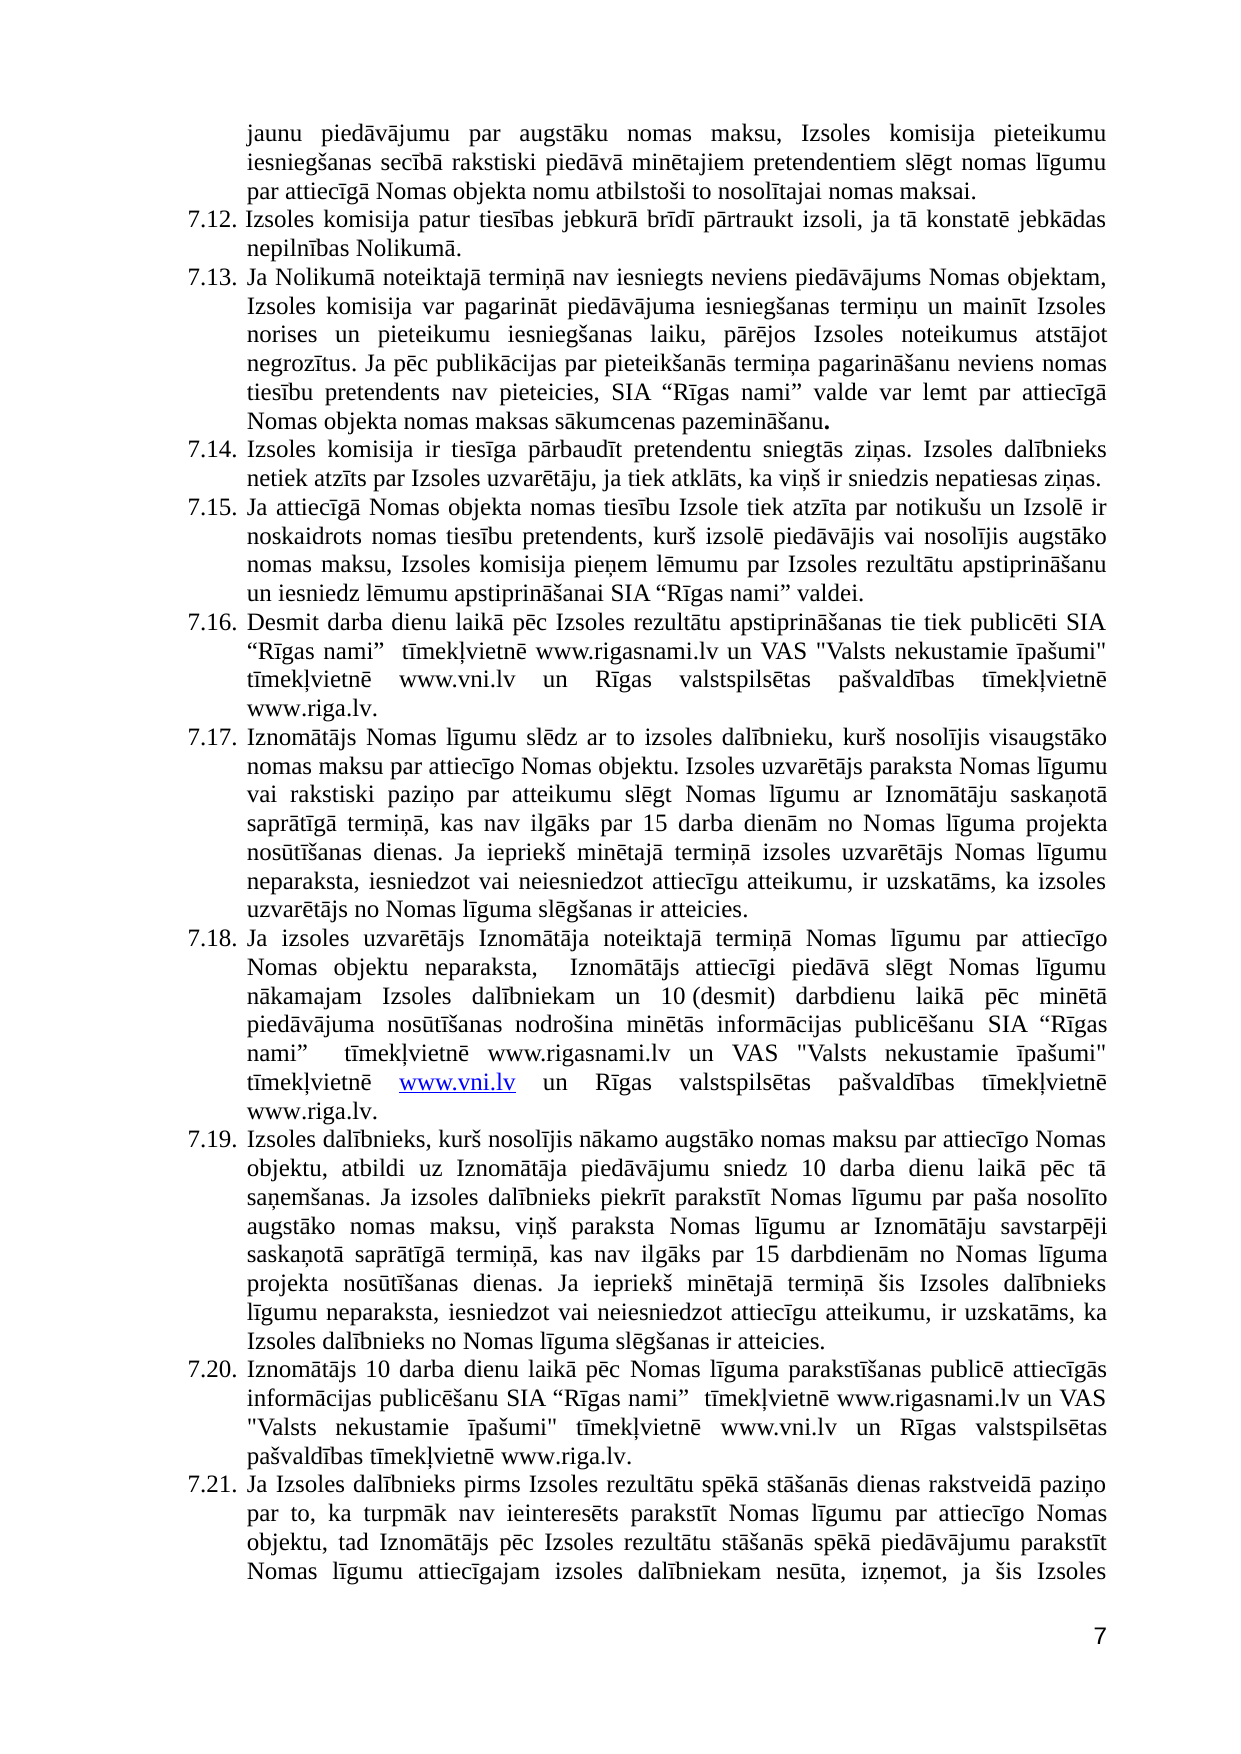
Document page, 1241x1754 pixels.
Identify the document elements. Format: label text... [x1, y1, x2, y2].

title Ja izsoles uzvarētājs Iznomātāja noteiktajā termiņā Nomas līgumu par attiecīgo Nomas objektu neparaksta, Iznomātājs attiecīgi piedāvā slēgt Nomas līgumu nākamajam Izsoles dalībniekam un 10 (desmit) darbdienu laikā pēc minētā piedāvājuma nosūtīšanas nodrošina minētās informācijas publicēšanu SIA “Rīgas nami” tīmekļvietnē www.rigasnami.lv un VAS "Valsts nekustamie īpašumi" tīmekļvietnē www.vni.lv un Rīgas valstspilsētas pašvaldības tīmekļvietnē www.riga.lv. [187, 923, 1107, 1124]
title Izsoles komisija patur tiesības jebkurā brīdī pārtraukt izsoli, ja tā konstatē jebkādas nepilnības Nolikumā. [187, 204, 1107, 262]
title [187, 118, 1107, 204]
title Ja Nolikumā noteiktajā termiņā nav iesniegts neviens piedāvājums Nomas objektam, Izsoles komisija var pagarināt piedāvājuma iesniegšanas termiņu un mainīt Izsoles norises un pieteikumu iesniegšanas laiku, pārējos Izsoles noteikumus atstājot negrozītus. Ja pēc publikācijas par pieteikšanās termiņa pagarināšanu neviens nomas tiesību pretendents nav pieteicies, SIA “Rīgas nami” valde var lemt par attiecīgā Nomas objekta nomas maksas sākumcenas pazemināšanu. [187, 262, 1107, 434]
title Desmit darba dienu laikā pēc Izsoles rezultātu apstiprināšanas tie tiek publicēti SIA “Rīgas nami” tīmekļvietnē www.rigasnami.lv un VAS "Valsts nekustamie īpašumi" tīmekļvietnē www.vni.lv un Rīgas valstspilsētas pašvaldības tīmekļvietnē www.riga.lv. [187, 607, 1107, 722]
title Izsoles dalībnieks, kurš nosolījis nākamo augstāko nomas maksu par attiecīgo Nomas objektu, atbildi uz Iznomātāja piedāvājumu sniedz 10 darba dienu laikā pēc tā saņemšanas. Ja izsoles dalībnieks piekrīt parakstīt Nomas līgumu par paša nosolīto augstāko nomas maksu, viņš paraksta Nomas līgumu ar Iznomātāju savstarpēji saskaņotā saprātīgā termiņā, kas nav ilgāks par 15 darbdienām no Nomas līguma projekta nosūtīšanas dienas. Ja iepriekš minētajā termiņā šis Izsoles dalībnieks līgumu neparaksta, iesniedzot vai neiesniedzot attiecīgu atteikumu, ir uzskatāms, ka Izsoles dalībnieks no Nomas līguma slēgšanas ir atteicies. [187, 1124, 1107, 1354]
list Izsoles komisija ir tiesīga pārbaudīt pretendentu sniegtās ziņas. Izsoles dalībnieks netiek atzīts par Izsoles uzvarētāju, ja tiek atklāts, ka viņš ir sniedzis nepatiesas ziņas. [187, 434, 1107, 492]
title Iznomātājs 10 darba dienu laikā pēc Nomas līguma parakstīšanas publicē attiecīgās informācijas publicēšanu SIA “Rīgas nami” tīmekļvietnē www.rigasnami.lv un VAS "Valsts nekustamie īpašumi" tīmekļvietnē www.vni.lv un Rīgas valstspilsētas pašvaldības tīmekļvietnē www.riga.lv. [187, 1354, 1107, 1469]
title Ja attiecīgā Nomas objekta nomas tiesību Izsole tiek atzīta par notikušu un Izsolē ir noskaidrots nomas tiesību pretendents, kurš izsolē piedāvājis vai nosolījis augstāko nomas maksu, Izsoles komisija pieņem lēmumu par Izsoles rezultātu apstiprināšanu un iesniedz lēmumu apstiprināšanai SIA “Rīgas nami” valdei. [187, 492, 1107, 607]
title Iznomātājs Nomas līgumu slēdz ar to izsoles dalībnieku, kurš nosolījis visaugstāko nomas maksu par attiecīgo Nomas objektu. Izsoles uzvarētājs paraksta Nomas līgumu vai rakstiski paziņo par atteikumu slēgt Nomas līgumu ar Iznomātāju saskaņotā saprātīgā termiņā, kas nav ilgāks par 15 darba dienām no Nomas līguma projekta nosūtīšanas dienas. Ja iepriekš minētajā termiņā izsoles uzvarētājs Nomas līgumu neparaksta, iesniedzot vai neiesniedzot attiecīgu atteikumu, ir uzskatāms, ka izsoles uzvarētājs no Nomas līguma slēgšanas ir atteicies. [187, 722, 1107, 923]
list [187, 1469, 1107, 1584]
